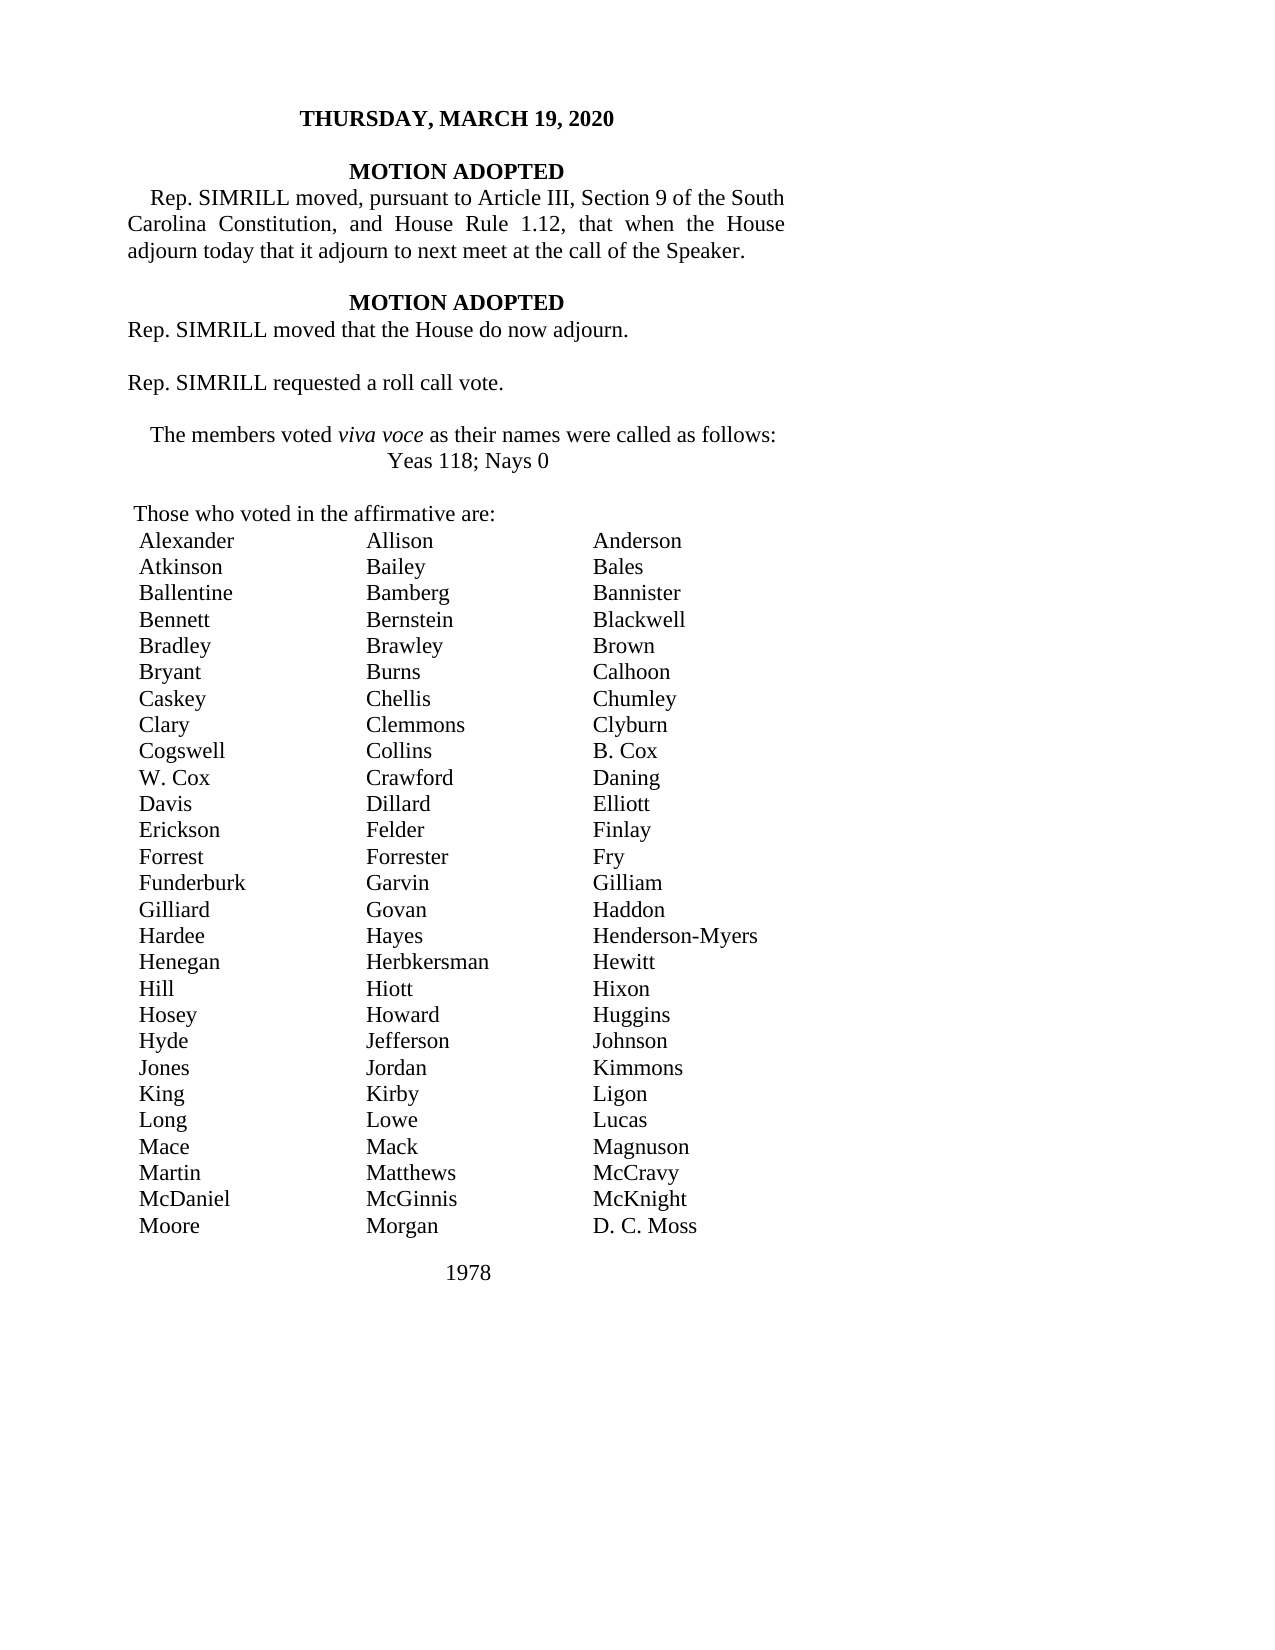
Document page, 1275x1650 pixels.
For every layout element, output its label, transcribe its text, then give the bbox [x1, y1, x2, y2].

table_cell Ballentine [128, 579, 354, 606]
table_cell Magnuson [581, 1133, 808, 1159]
table_cell Ligon [581, 1080, 808, 1106]
table_header Anderson [581, 527, 808, 553]
table_cell Hardee [128, 922, 354, 948]
table_cell Brown [581, 632, 808, 658]
table_cell Chellis [355, 685, 581, 711]
table_cell Howard [355, 1001, 581, 1027]
table_cell Henderson-Myers [581, 922, 808, 948]
table_cell Caskey [128, 685, 354, 711]
table_cell Funderburk [128, 869, 354, 896]
table_cell Clary [128, 711, 354, 737]
table_cell Lucas [581, 1106, 808, 1133]
table_cell Atkinson [128, 553, 354, 579]
table_cell Govan [355, 896, 581, 922]
table_cell Clemmons [355, 711, 581, 737]
table_cell Collins [355, 738, 581, 764]
table_cell Erickson [128, 817, 354, 843]
table_cell W. Cox [128, 764, 354, 790]
table_header Allison [355, 527, 581, 553]
table_cell Calhoon [581, 659, 808, 685]
table_cell Finlay [581, 817, 808, 843]
table_cell Kimmons [581, 1054, 808, 1080]
table_cell Blackwell [581, 606, 808, 632]
table_cell Long [128, 1106, 354, 1133]
table_cell Herbkersman [355, 948, 581, 975]
table_cell Garvin [355, 869, 581, 896]
text MOTION ADOPTED [127, 289, 786, 316]
table_cell Johnson [581, 1028, 808, 1054]
table_cell Jefferson [355, 1028, 581, 1054]
table_cell Chumley [581, 685, 808, 711]
table_cell Bryant [128, 659, 354, 685]
text Those who voted in the affirmative are: [127, 500, 786, 527]
table_cell Huggins [581, 1001, 808, 1027]
table_cell Brawley [355, 632, 581, 658]
table_cell Crawford [355, 764, 581, 790]
table_cell Gilliard [128, 896, 354, 922]
text Rep. SIMRILL moved that the House do now adjourn. [127, 316, 786, 342]
table_cell McGinnis [355, 1186, 581, 1212]
text Rep. SIMRILL requested a roll call vote. [127, 368, 786, 395]
table_cell Henegan [128, 948, 354, 975]
table_cell Hill [128, 975, 354, 1001]
table_cell Morgan [355, 1212, 581, 1238]
table_cell Felder [355, 817, 581, 843]
table_cell Fry [581, 843, 808, 869]
text Yeas 118; Nays 0 [127, 448, 786, 474]
table_cell Daning [581, 764, 808, 790]
table_cell McCravy [581, 1159, 808, 1186]
table_cell Moore [128, 1212, 354, 1238]
table_cell Matthews [355, 1159, 581, 1186]
table_cell Forrester [355, 843, 581, 869]
table_cell Hiott [355, 975, 581, 1001]
table_cell Haddon [581, 896, 808, 922]
table_cell Bamberg [355, 579, 581, 606]
text Rep. SIMRILL moved, pursuant to Article III, Section 9 of the South Carolina Constitution, and House Rule 1.12, that when the House adjourn today that it adjourn to next meet at the call of the Speaker. [127, 184, 786, 263]
table_cell D. C. Moss [581, 1212, 808, 1238]
table_cell Elliott [581, 790, 808, 817]
text MOTION ADOPTED [127, 158, 786, 184]
table_cell Clyburn [581, 711, 808, 737]
table_cell McDaniel [128, 1186, 354, 1212]
table_cell Bernstein [355, 606, 581, 632]
table_cell Mace [128, 1133, 354, 1159]
table_cell Hosey [128, 1001, 354, 1027]
table_cell McKnight [581, 1186, 808, 1212]
table_cell Bennett [128, 606, 354, 632]
table_cell Jordan [355, 1054, 581, 1080]
table_cell Forrest [128, 843, 354, 869]
table_cell Gilliam [581, 869, 808, 896]
table_cell Martin [128, 1159, 354, 1186]
table_cell Bales [581, 553, 808, 579]
table_cell B. Cox [581, 738, 808, 764]
table_cell Cogswell [128, 738, 354, 764]
table_cell Dillard [355, 790, 581, 817]
table_cell King [128, 1080, 354, 1106]
table_cell Kirby [355, 1080, 581, 1106]
table_cell Bannister [581, 579, 808, 606]
table_header Alexander [128, 527, 354, 553]
table_cell Hayes [355, 922, 581, 948]
table_cell Hixon [581, 975, 808, 1001]
table_cell Mack [355, 1133, 581, 1159]
table_cell Davis [128, 790, 354, 817]
table_cell Burns [355, 659, 581, 685]
table_cell Jones [128, 1054, 354, 1080]
table_cell Bailey [355, 553, 581, 579]
table_cell Lowe [355, 1106, 581, 1133]
table_cell Hyde [128, 1028, 354, 1054]
text The members voted viva voce as their names were called as follows: [127, 421, 786, 448]
table_cell Bradley [128, 632, 354, 658]
table_cell Hewitt [581, 948, 808, 975]
